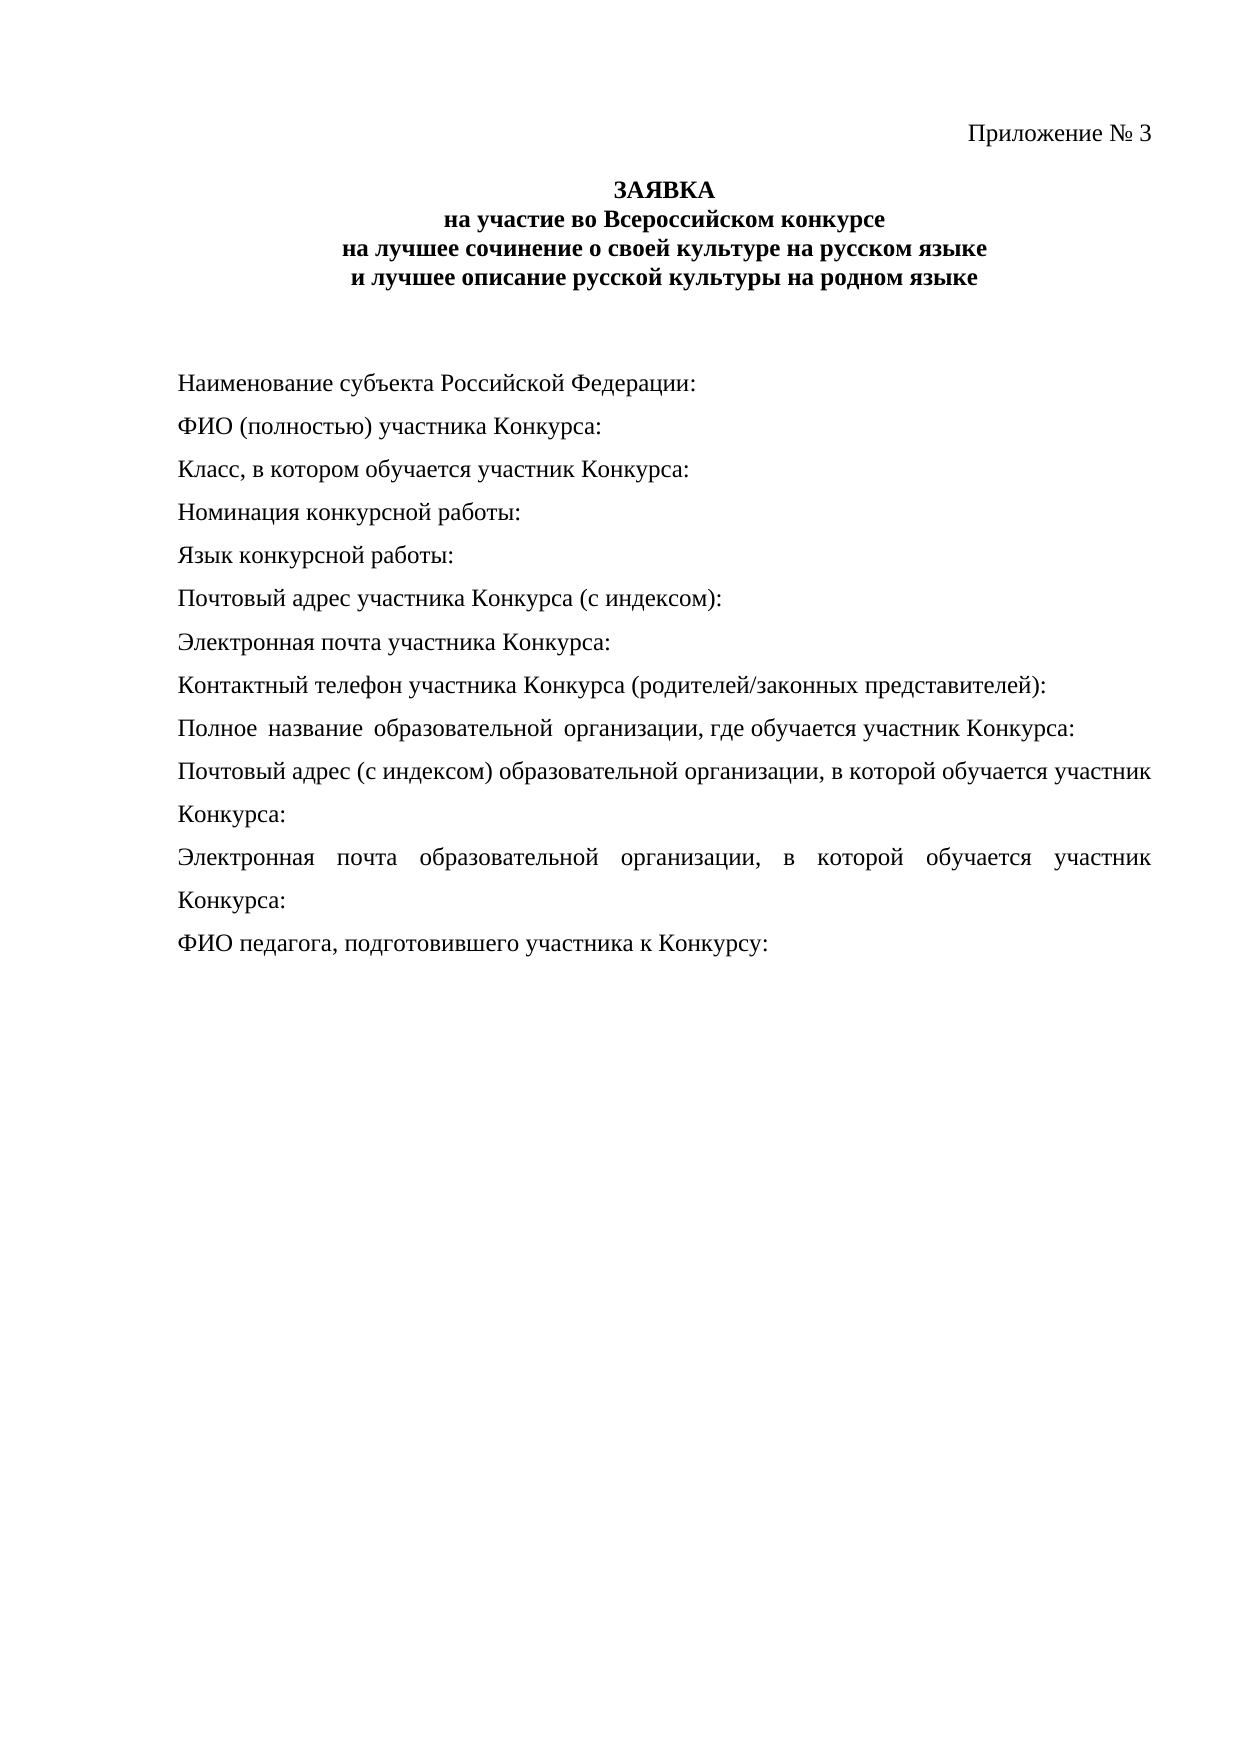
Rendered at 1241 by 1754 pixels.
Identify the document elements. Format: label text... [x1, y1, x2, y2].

text Номинация конкурсной работы: [177, 497, 1152, 526]
text на участие во Всероссийском конкурсе на лучшее сочинение о своей культуре на русском языке и лучшее описание русской культуры на родном языке [177, 204, 1152, 325]
text Класс, в котором обучается участник Конкурса: [177, 454, 1152, 483]
text Контактный телефон участника Конкурса (родителей/законных представителей): [177, 670, 1152, 698]
text ЗАЯВКА [177, 176, 1152, 204]
text Электронная почта участника Конкурса: [177, 627, 1152, 655]
text Приложение № 3 [177, 118, 1152, 147]
text Язык конкурсной работы: [177, 540, 1152, 569]
text Полное название образовательной организации, где обучается участник Конкурса: [177, 713, 1152, 742]
text Наименование субъекта Российской Федерации: [177, 368, 1152, 397]
text Почтовый адрес участника Конкурса (с индексом): [177, 583, 1152, 612]
text Почтовый адрес (с индексом) образовательной организации, в которой обучается участник Конкурса: [177, 756, 1152, 828]
text Электронная почта образовательной организации, в которой обучается участник Конкурса: [177, 842, 1152, 914]
text ФИО педагога, подготовившего участника к Конкурсу: [177, 928, 1152, 957]
text ФИО (полностью) участника Конкурса: [177, 411, 1152, 440]
